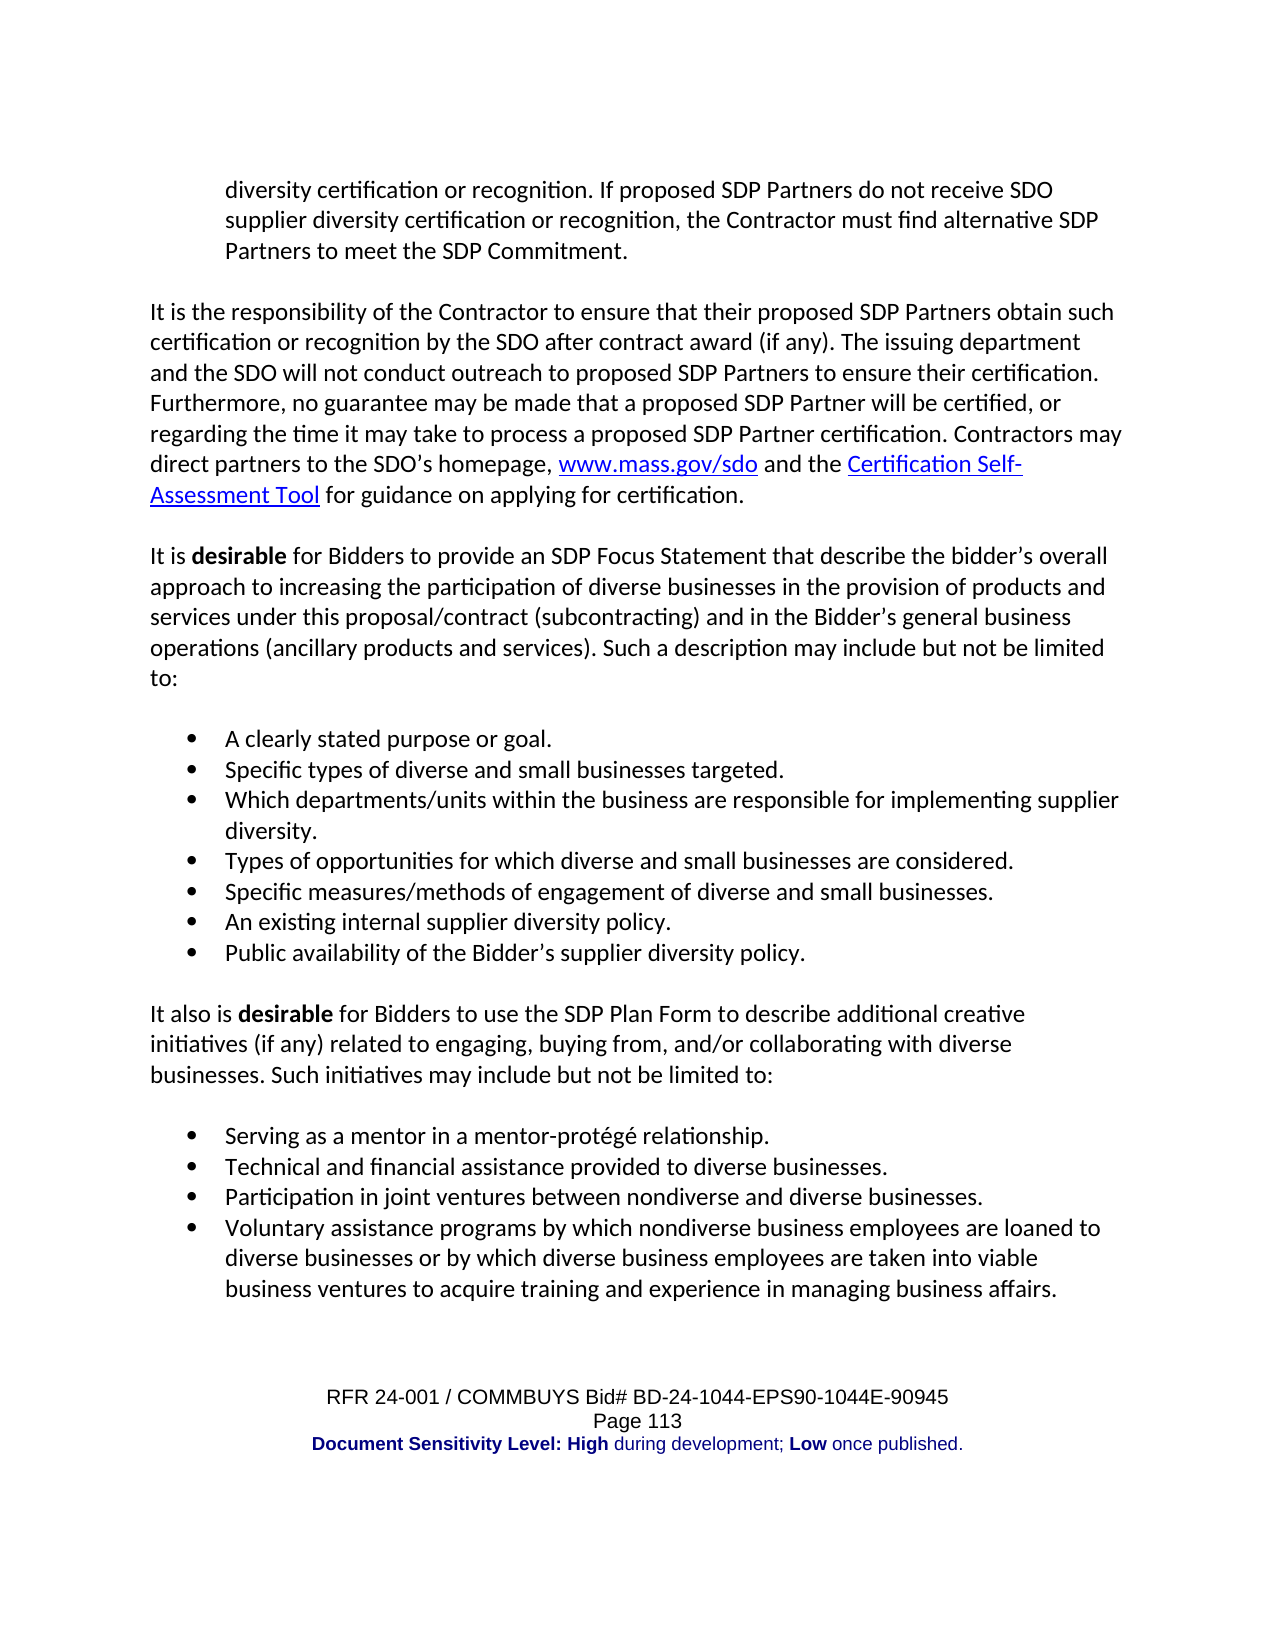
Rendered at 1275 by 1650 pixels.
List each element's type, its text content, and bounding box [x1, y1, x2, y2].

list Specific types of diverse and small businesses targeted. [187, 754, 1125, 784]
text It is desirable for Bidders to provide an SDP Focus Statement that describe the bidder’s overall approach to increasing the participation of diverse businesses in the provision of products and services under this proposal/contract (subcontracting) and in the Bidder’s general business operations (ancillary products and services). Such a description may include but not be limited to: [150, 540, 1125, 693]
list Voluntary assistance programs by which nondiverse business employees are loaned to diverse businesses or by which diverse business employees are taken into viable business ventures to acquire training and experience in managing business affairs. [187, 1212, 1125, 1303]
text It is the responsibility of the Contractor to ensure that their proposed SDP Partners obtain such certification or recognition by the SDO after contract award (if any). The issuing department and the SDO will not conduct outreach to proposed SDP Partners to ensure their certification. Furthermore, no guarantee may be made that a proposed SDP Partner will be certified, or regarding the time it may take to process a proposed SDP Partner certification. Contractors may direct partners to the SDO’s homepage, www.mass.gov/sdo and the Certification Self-Assessment Tool for guidance on applying for certification. [150, 296, 1125, 510]
list Serving as a mentor in a mentor-protégé relationship. [187, 1120, 1125, 1151]
list Technical and financial assistance provided to diverse businesses. [187, 1151, 1125, 1181]
list An existing internal supplier diversity policy. [187, 906, 1125, 937]
list Types of opportunities for which diverse and small businesses are considered. [187, 845, 1125, 876]
list Which departments/units within the business are responsible for implementing supplier diversity. [187, 784, 1125, 845]
list A clearly stated purpose or goal. [187, 723, 1125, 754]
list Participation in joint ventures between nondiverse and diverse businesses. [187, 1181, 1125, 1212]
list Specific measures/methods of engagement of diverse and small businesses. [187, 876, 1125, 906]
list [187, 174, 1125, 266]
text It also is desirable for Bidders to use the SDP Plan Form to describe additional creative initiatives (if any) related to engaging, buying from, and/or collaborating with diverse businesses. Such initiatives may include but not be limited to: [150, 998, 1125, 1089]
list Public availability of the Bidder’s supplier diversity policy. [187, 937, 1125, 967]
